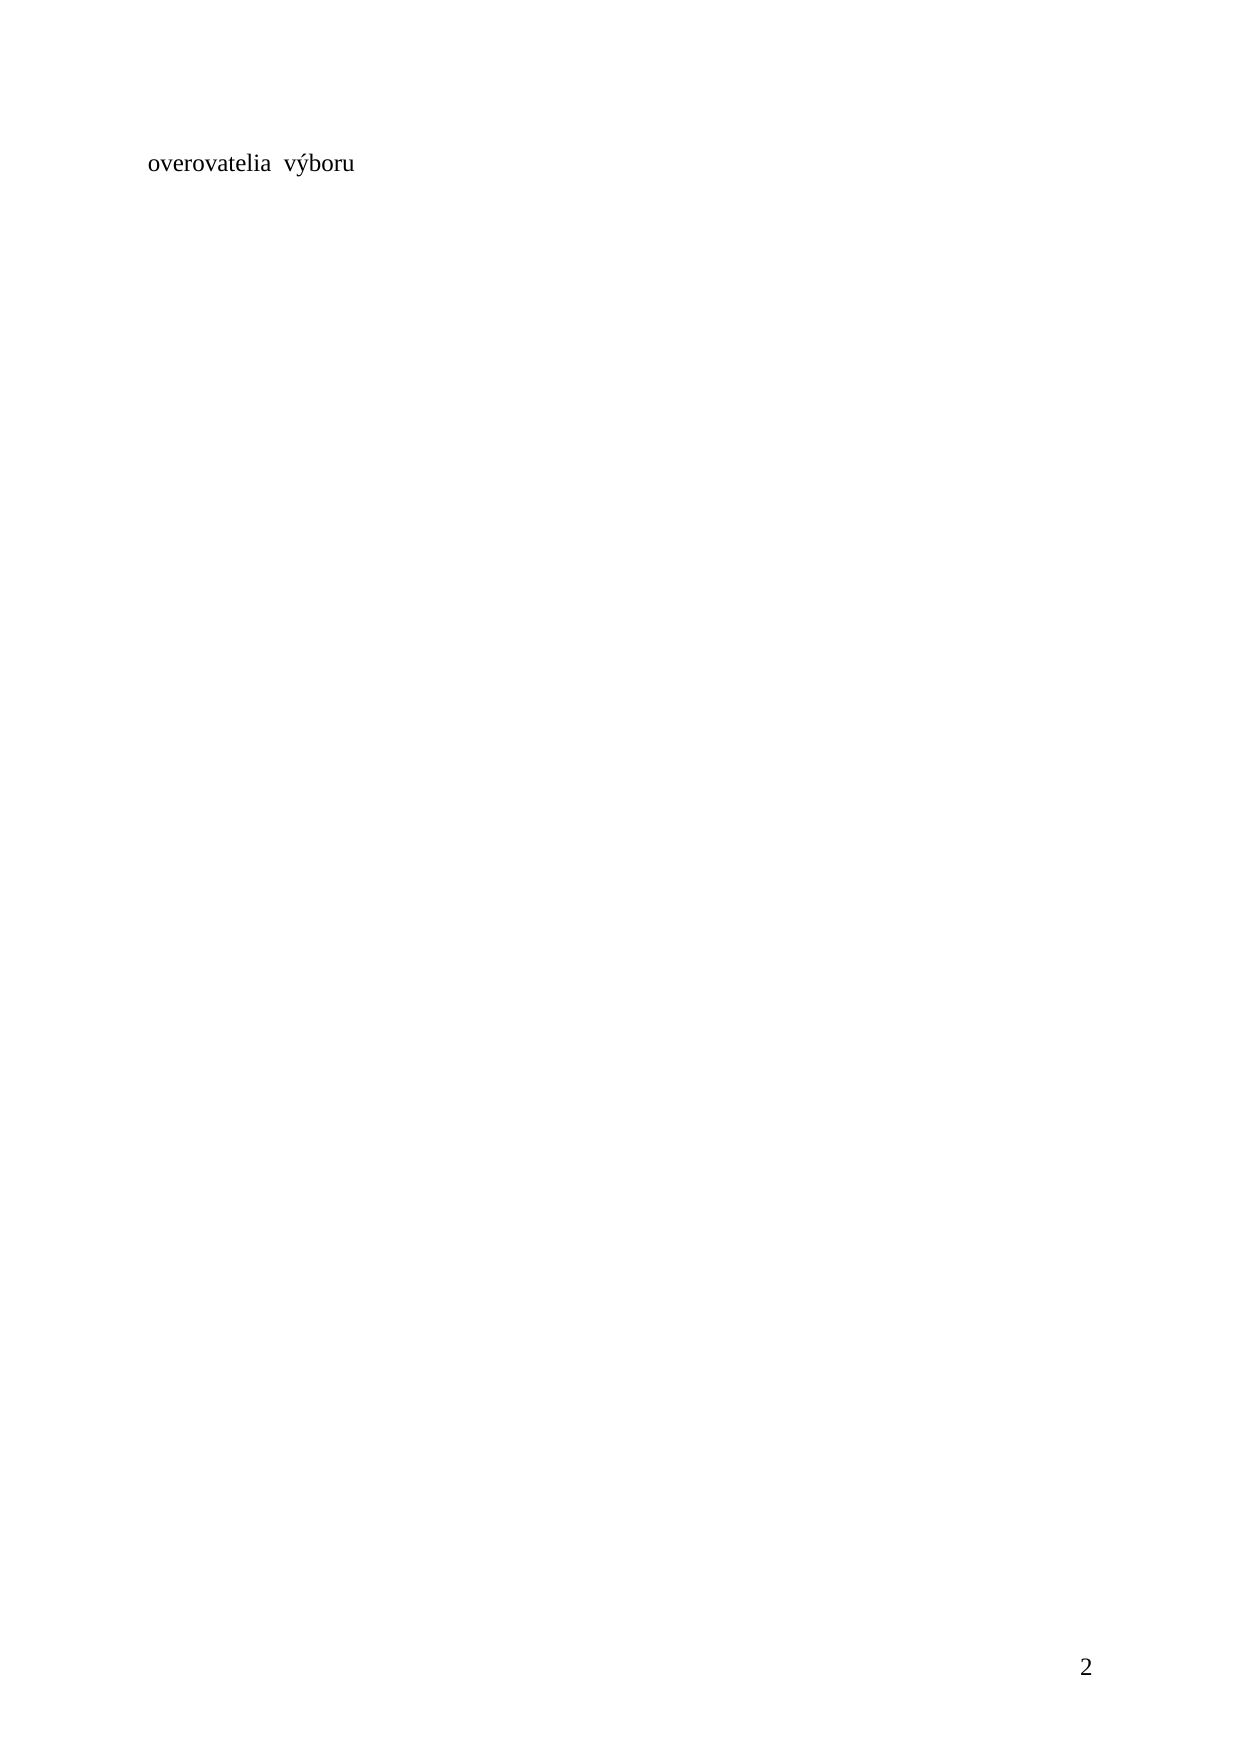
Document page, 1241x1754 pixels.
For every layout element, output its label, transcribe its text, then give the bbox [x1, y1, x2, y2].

text overovatelia výboru [148, 148, 1093, 176]
